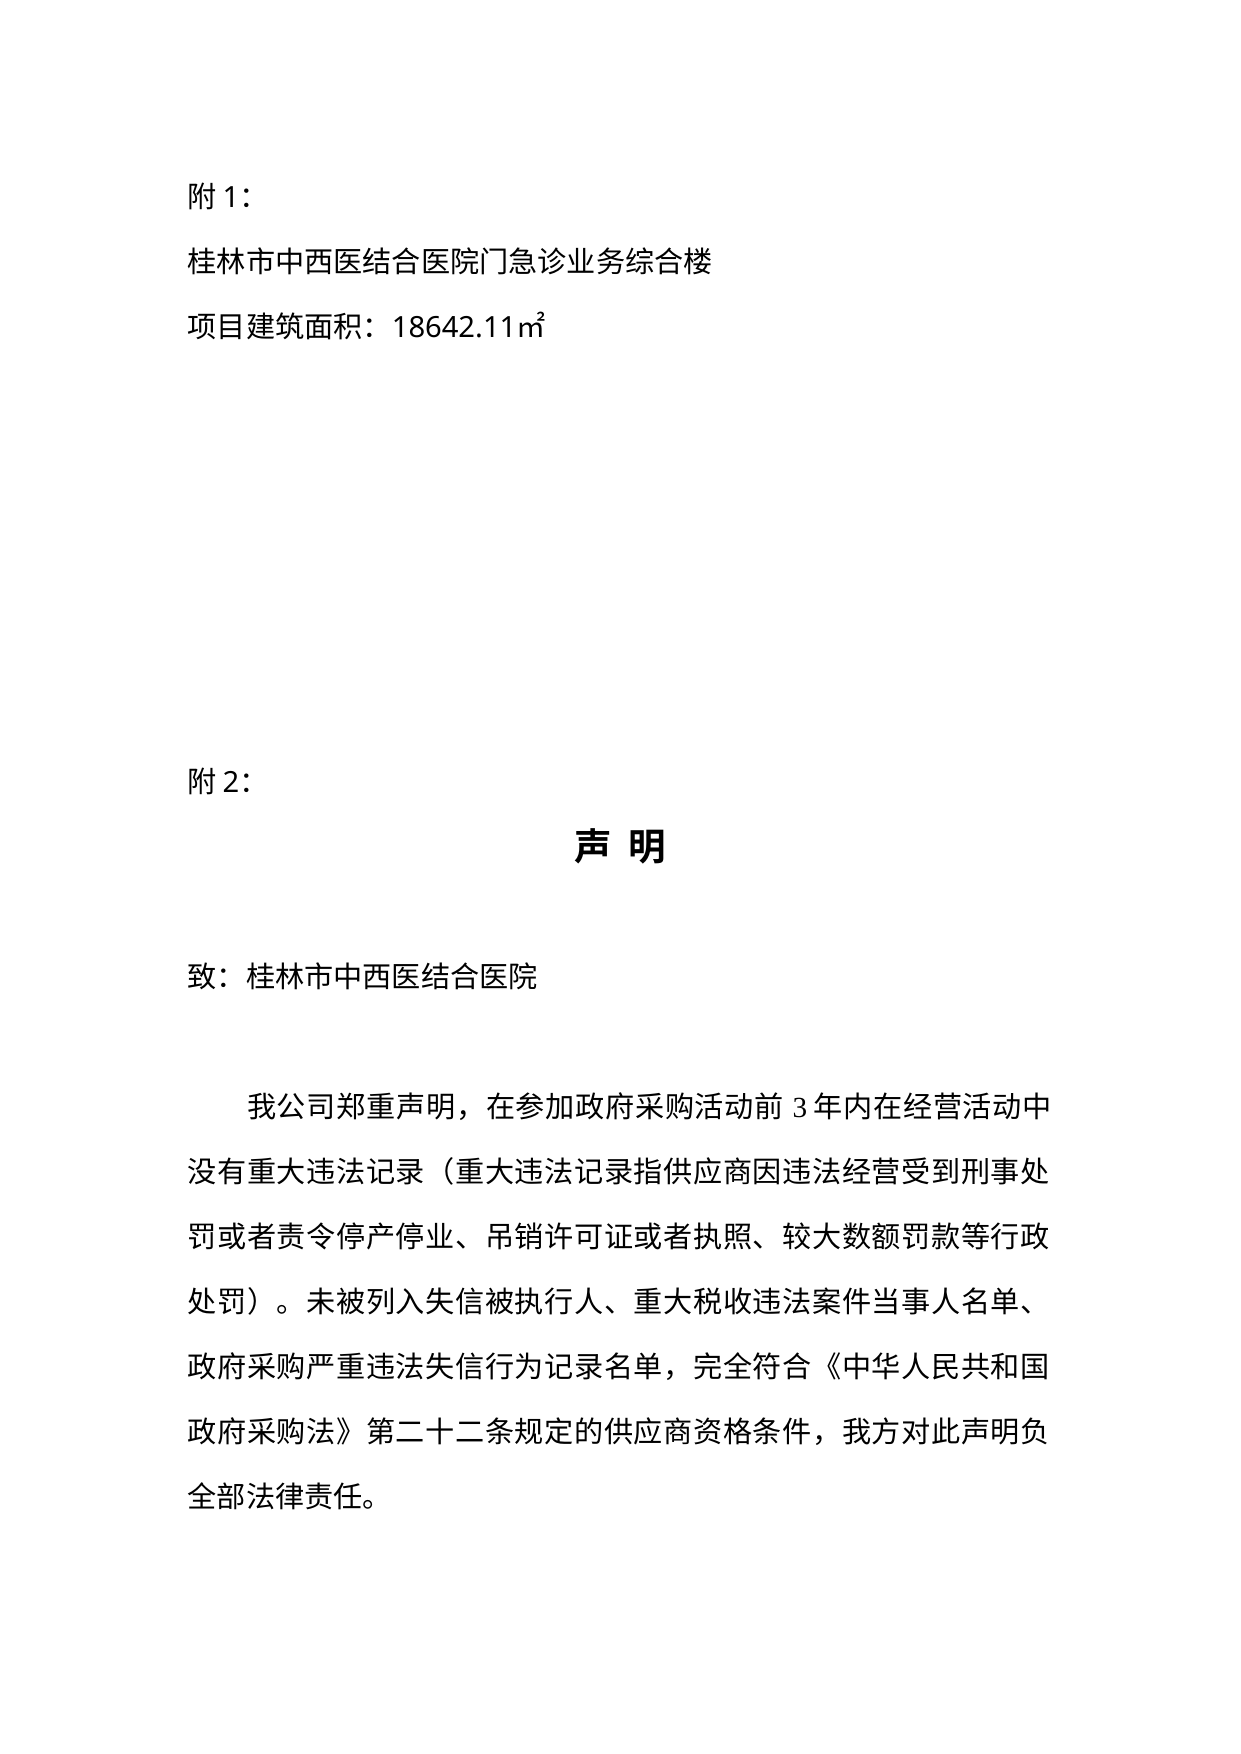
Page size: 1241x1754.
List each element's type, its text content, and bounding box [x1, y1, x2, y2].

text 声 明 [187, 812, 1053, 877]
text 我公司郑重声明，在参加政府采购活动前3年内在经营活动中没有重大违法记录（重大违法记录指供应商因违法经营受到刑事处罚或者责令停产停业、吊销许可证或者执照、较大数额罚款等行政处罚）。未被列入失信被执行人、重大税收违法案件当事人名单、政府采购严重违法失信行为记录名单，完全符合《中华人民共和国政府采购法》第二十二条规定的供应商资格条件，我方对此声明负全部法律责任。 [187, 1072, 1053, 1527]
text 桂林市中西医结合医院门急诊业务综合楼 [187, 227, 1053, 292]
text 项目建筑面积：18642.11㎡ [187, 292, 1053, 357]
text 附1： [187, 162, 1053, 227]
text 附2： [187, 747, 1053, 812]
text 致：桂林市中西医结合医院 [187, 942, 1053, 1007]
